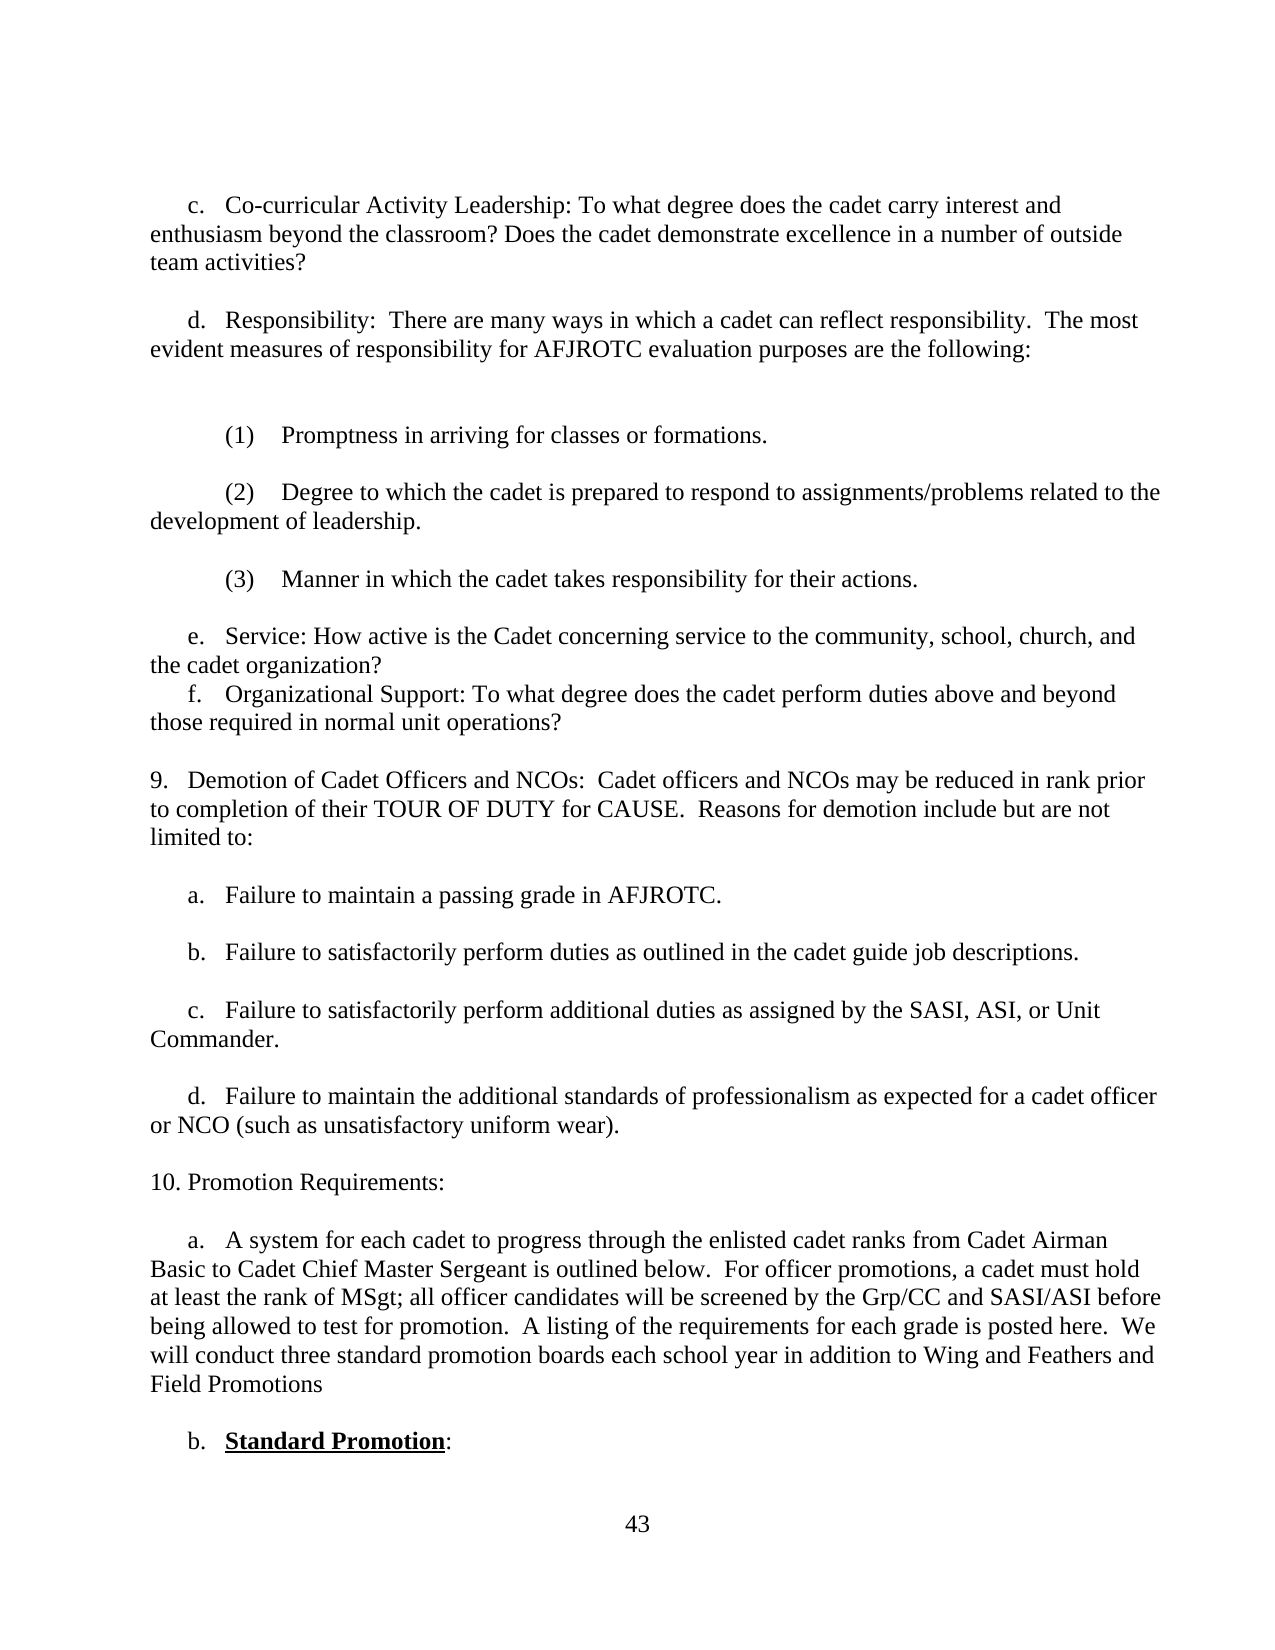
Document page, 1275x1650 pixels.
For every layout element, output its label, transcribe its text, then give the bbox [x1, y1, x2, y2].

text c. Co-curricular Activity Leadership: To what degree does the cadet carry interest and enthusiasm beyond the classroom? Does the cadet demonstrate excellence in a number of outside team activities? [150, 190, 1162, 276]
text f. Organizational Support: To what degree does the cadet perform duties above and beyond those required in normal unit operations? [150, 679, 1162, 736]
text c. Failure to satisfactorily perform additional duties as assigned by the SASI, ASI, or Unit Commander. [150, 995, 1162, 1052]
text 9. Demotion of Cadet Officers and NCOs: Cadet officers and NCOs may be reduced in rank prior to completion of their TOUR OF DUTY for CAUSE. Reasons for demotion include but are not limited to: [150, 765, 1162, 851]
text (3) Manner in which the cadet takes responsibility for their actions. [150, 564, 1162, 592]
text (2) Degree to which the cadet is prepared to respond to assignments/problems related to the development of leadership. [150, 477, 1162, 535]
text b. Failure to satisfactorily perform duties as outlined in the cadet guide job descriptions. [150, 937, 1162, 966]
text 10. Promotion Requirements: [150, 1167, 1162, 1196]
text a. A system for each cadet to progress through the enlisted cadet ranks from Cadet Airman Basic to Cadet Chief Master Sergeant is outlined below. For officer promotions, a cadet must hold at least the rank of MSgt; all officer candidates will be screened by the Grp/CC and SASI/ASI before being allowed to test for promotion. A listing of the requirements for each grade is posted here. We will conduct three standard promotion boards each school year in addition to Wing and Feathers and Field Promotions [150, 1225, 1162, 1397]
text b. Standard Promotion: [150, 1426, 1162, 1455]
text d. Failure to maintain the additional standards of professionalism as expected for a cadet officer or NCO (such as unsatisfactory uniform wear). [150, 1081, 1162, 1139]
text a. Failure to maintain a passing grade in AFJROTC. [150, 880, 1162, 909]
text d. Responsibility: There are many ways in which a cadet can reflect responsibility. The most evident measures of responsibility for AFJROTC evaluation purposes are the following: [150, 305, 1162, 362]
text e. Service: How active is the Cadet concerning service to the community, school, church, and the cadet organization? [150, 621, 1162, 679]
text (1) Promptness in arriving for classes or formations. [150, 420, 1162, 449]
